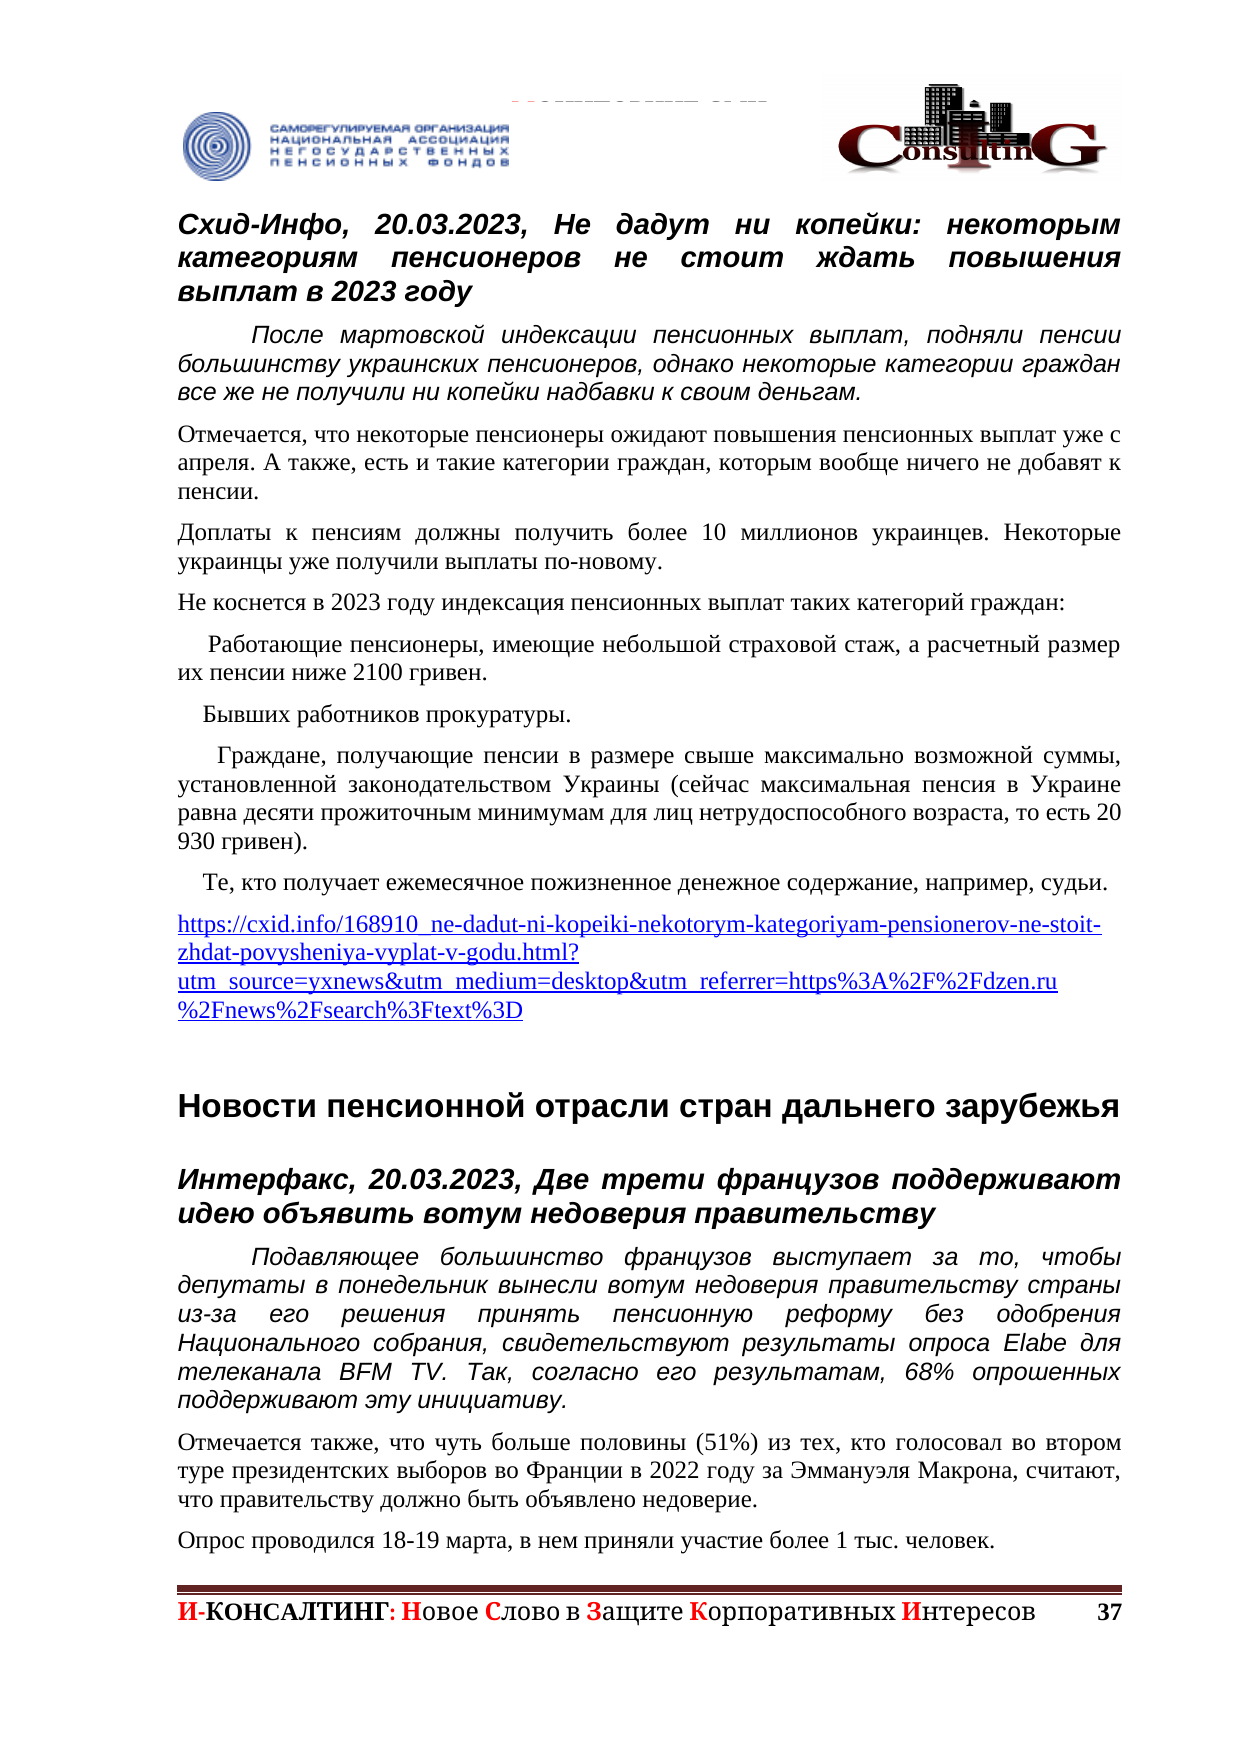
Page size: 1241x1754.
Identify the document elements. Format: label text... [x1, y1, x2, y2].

subtitle Интерфакс, 20.03.2023, Две трети французов поддерживают идею объявить вотум недоверия правительству [177, 1162, 1122, 1229]
subtitle Подавляющее большинство французов выступает за то, чтобы депутаты в понедельник вынесли вотум недоверия правительству страны из-за его решения принять пенсионную реформу без одобрения Национального собрания, свидетельствуют результаты опроса Elabe для телеканала BFM TV. Так, согласно его результатам, 68% опрошенных поддерживают эту инициативу. [177, 1242, 1122, 1414]
text Работающие пенсионеры, имеющие небольшой страховой стаж, а расчетный размер их пенсии ниже 2100 гривен. [177, 629, 1122, 686]
picture [821, 73, 1122, 181]
subtitle После мартовской индексации пенсионных выплат, подняли пенсии большинству украинских пенсионеров, однако некоторые категории граждан все же не получили ни копейки надбавки к своим деньгам. [177, 320, 1122, 406]
text https://cxid.info/168910_ne-dadut-ni-kopeiki-nekotorym-kategoriyam-pensionerov-ne-stoit-zhdat-povysheniya-vyplat-v-godu.html?utm_source=yxnews&utm_medium=desktop&utm_referrer=https%3A%2F%2Fdzen.ru%2Fnews%2Fsearch%3Ftext%3D [177, 909, 1122, 1024]
subtitle Схид-Инфо, 20.03.2023, Не дадут ни копейки: некоторым категориям пенсионеров не стоит ждать повышения выплат в 2023 году [177, 207, 1122, 307]
text Доплаты к пенсиям должны получить более 10 миллионов украинцев. Некоторые украинцы уже получили выплаты по-новому. [177, 517, 1122, 575]
text Не коснется в 2023 году индексация пенсионных выплат таких категорий граждан: [177, 587, 1122, 616]
text Граждане, получающие пенсии в размере свыше максимально возможной суммы, установленной законодательством Украины (сейчас максимальная пенсия в Украине равна десяти прожиточным минимумам для лиц нетрудоспособного возраста, то есть 20 930 гривен). [177, 740, 1122, 855]
text Те, кто получает ежемесячное пожизненное денежное содержание, например, судьи. [177, 867, 1122, 896]
text Опрос проводился 18-19 марта, в нем приняли участие более 1 тыс. человек. [177, 1525, 1122, 1554]
text Отмечается также, что чуть больше половины (51%) из тех, кто голосовал во втором туре президентских выборов во Франции в 2022 году за Эммануэля Макрона, считают, что правительству должно быть объявлено недоверие. [177, 1427, 1122, 1513]
text Бывших работников прокуратуры. [177, 699, 1122, 727]
picture [183, 112, 509, 181]
text Отмечается, что некоторые пенсионеры ожидают повышения пенсионных выплат уже с апреля. А также, есть и такие категории граждан, которым вообще ничего не добавят к пенсии. [177, 419, 1122, 505]
subtitle Новости пенсионной отрасли стран дальнего зарубежья [177, 1086, 1122, 1124]
